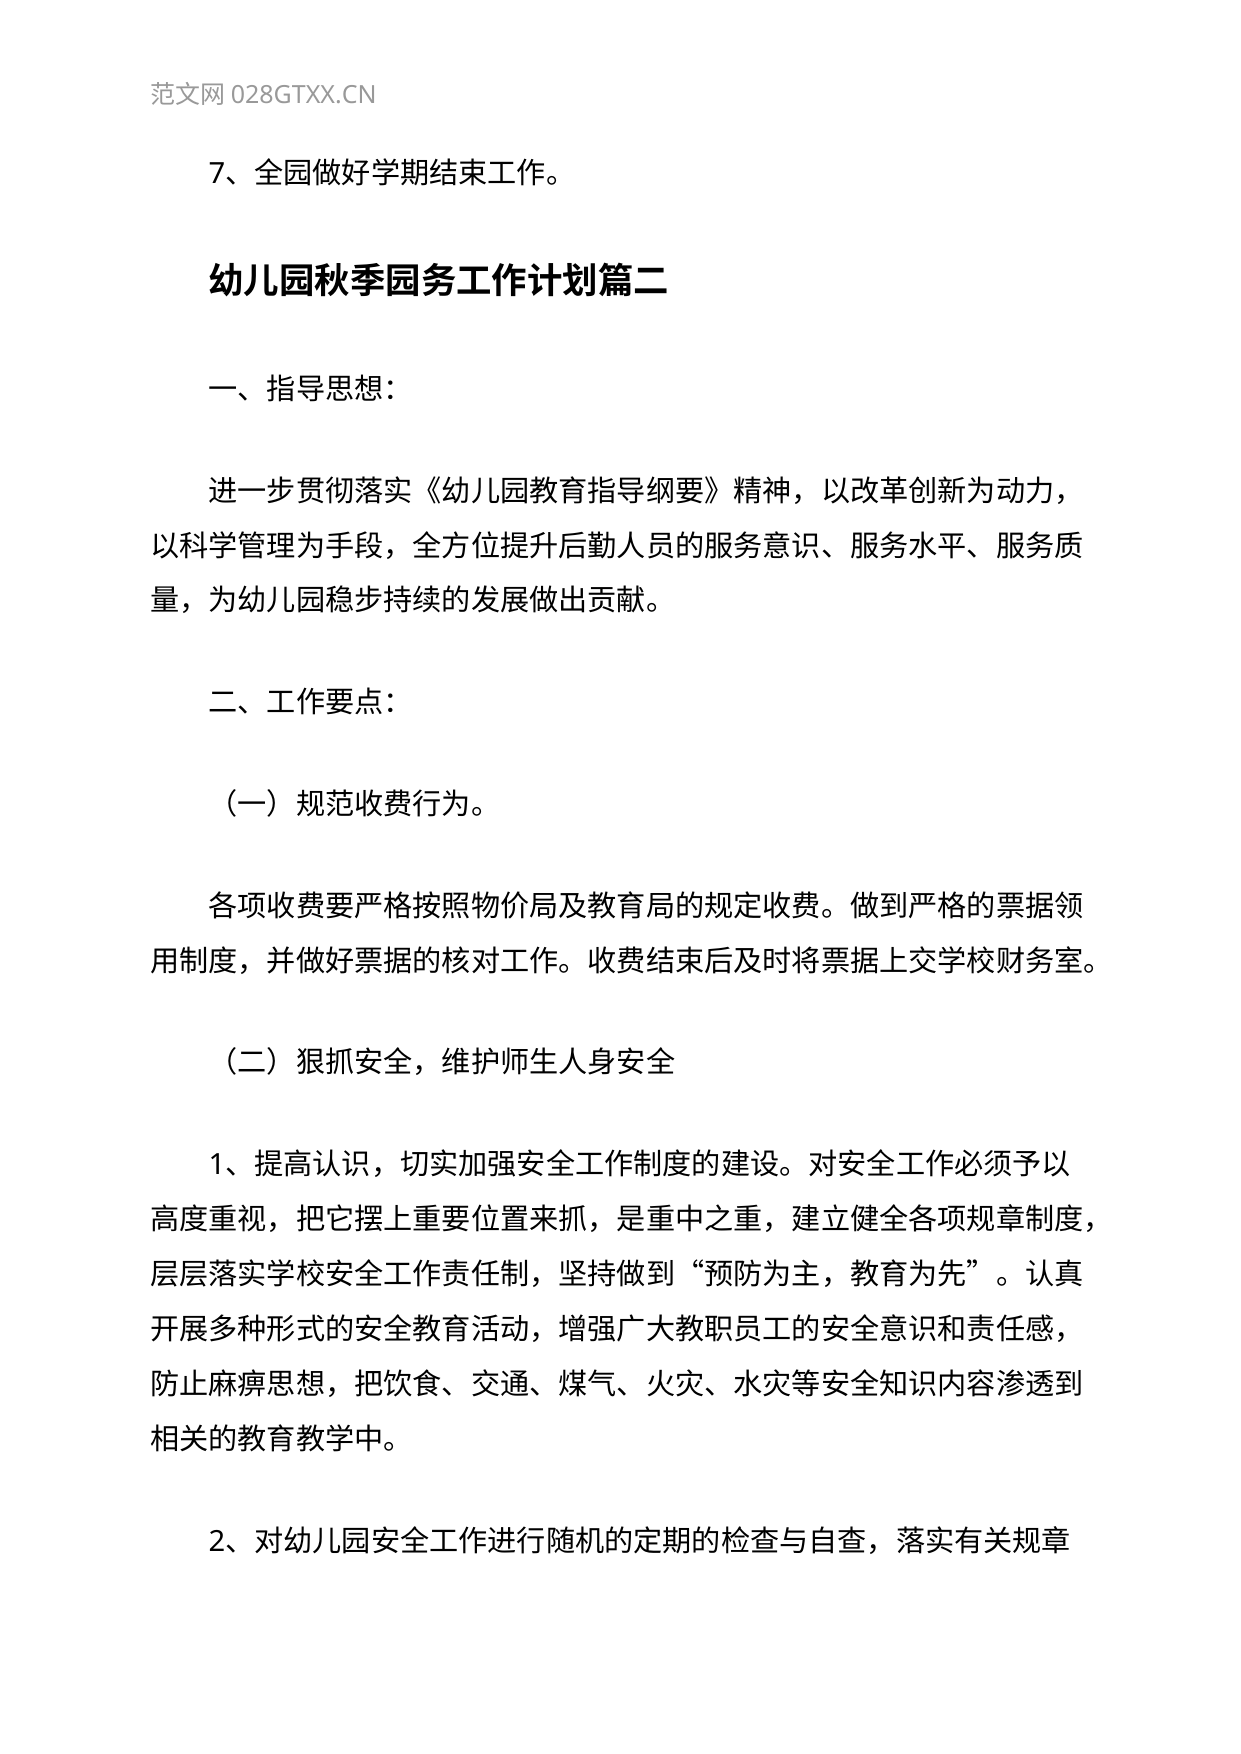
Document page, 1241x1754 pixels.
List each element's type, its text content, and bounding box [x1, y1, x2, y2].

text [150, 1517, 1090, 1559]
text 1、提高认识，切实加强安全工作制度的建设。对安全工作必须予以高度重视，把它摆上重要位置来抓，是重中之重，建立健全各项规章制度，层层落实学校安全工作责任制，坚持做到“预防为主，教育为先”。认真开展多种形式的安全教育活动，增强广大教职员工的安全意识和责任感，防止麻痹思想，把饮食、交通、煤气、火灾、水灾等安全知识内容渗透到相关的教育教学中。 [150, 1141, 1090, 1458]
text 各项收费要严格按照物价局及教育局的规定收费。做到严格的票据领用制度，并做好票据的核对工作。收费结束后及时将票据上交学校财务室。 [150, 882, 1090, 979]
text 进一步贯彻落实《幼儿园教育指导纲要》精神，以改革创新为动力，以科学管理为手段，全方位提升后勤人员的服务意识、服务水平、服务质量，为幼儿园稳步持续的发展做出贡献。 [150, 467, 1090, 619]
text 一、指导思想： [150, 365, 1090, 408]
text 幼儿园秋季园务工作计划篇二 [150, 252, 1090, 303]
text （二）狠抓安全，维护师生人身安全 [150, 1039, 1090, 1081]
text （一）规范收费行为。 [150, 781, 1090, 823]
text 7、全园做好学期结束工作。 [150, 150, 1090, 192]
text 二、工作要点： [150, 679, 1090, 721]
